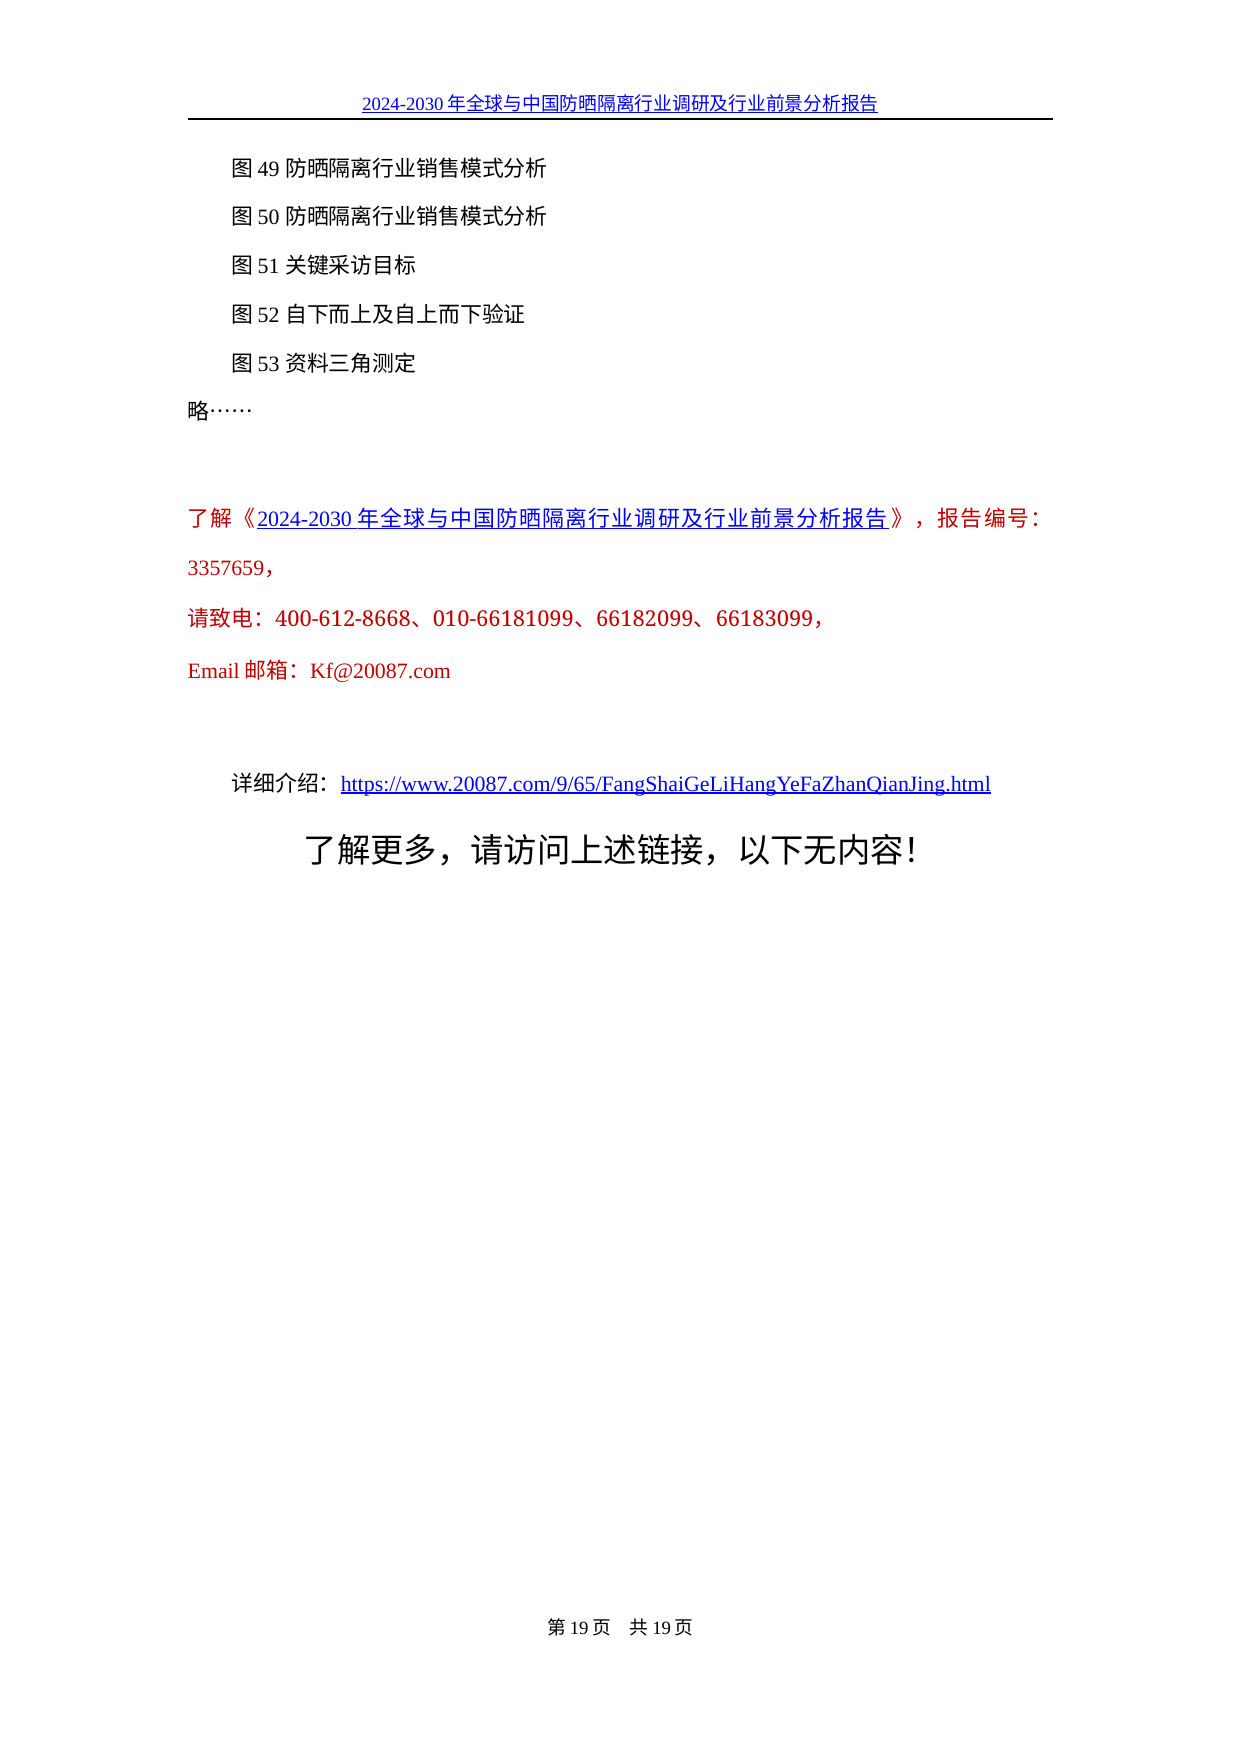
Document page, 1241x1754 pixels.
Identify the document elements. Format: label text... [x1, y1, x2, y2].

text 请致电：400-612-8668、010-66181099、66182099、66183099， [187, 601, 1053, 633]
text 了解《2024-2030年全球与中国防晒隔离行业调研及行业前景分析报告》，报告编号：3357659， [187, 500, 1053, 582]
text 详细介绍：https://www.20087.com/9/65/FangShaiGeLiHangYeFaZhanQianJing.html [187, 765, 1053, 798]
title 了解更多，请访问上述链接，以下无内容！ [187, 815, 1053, 880]
text Email邮箱：Kf@20087.com [187, 652, 1053, 685]
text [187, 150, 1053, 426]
